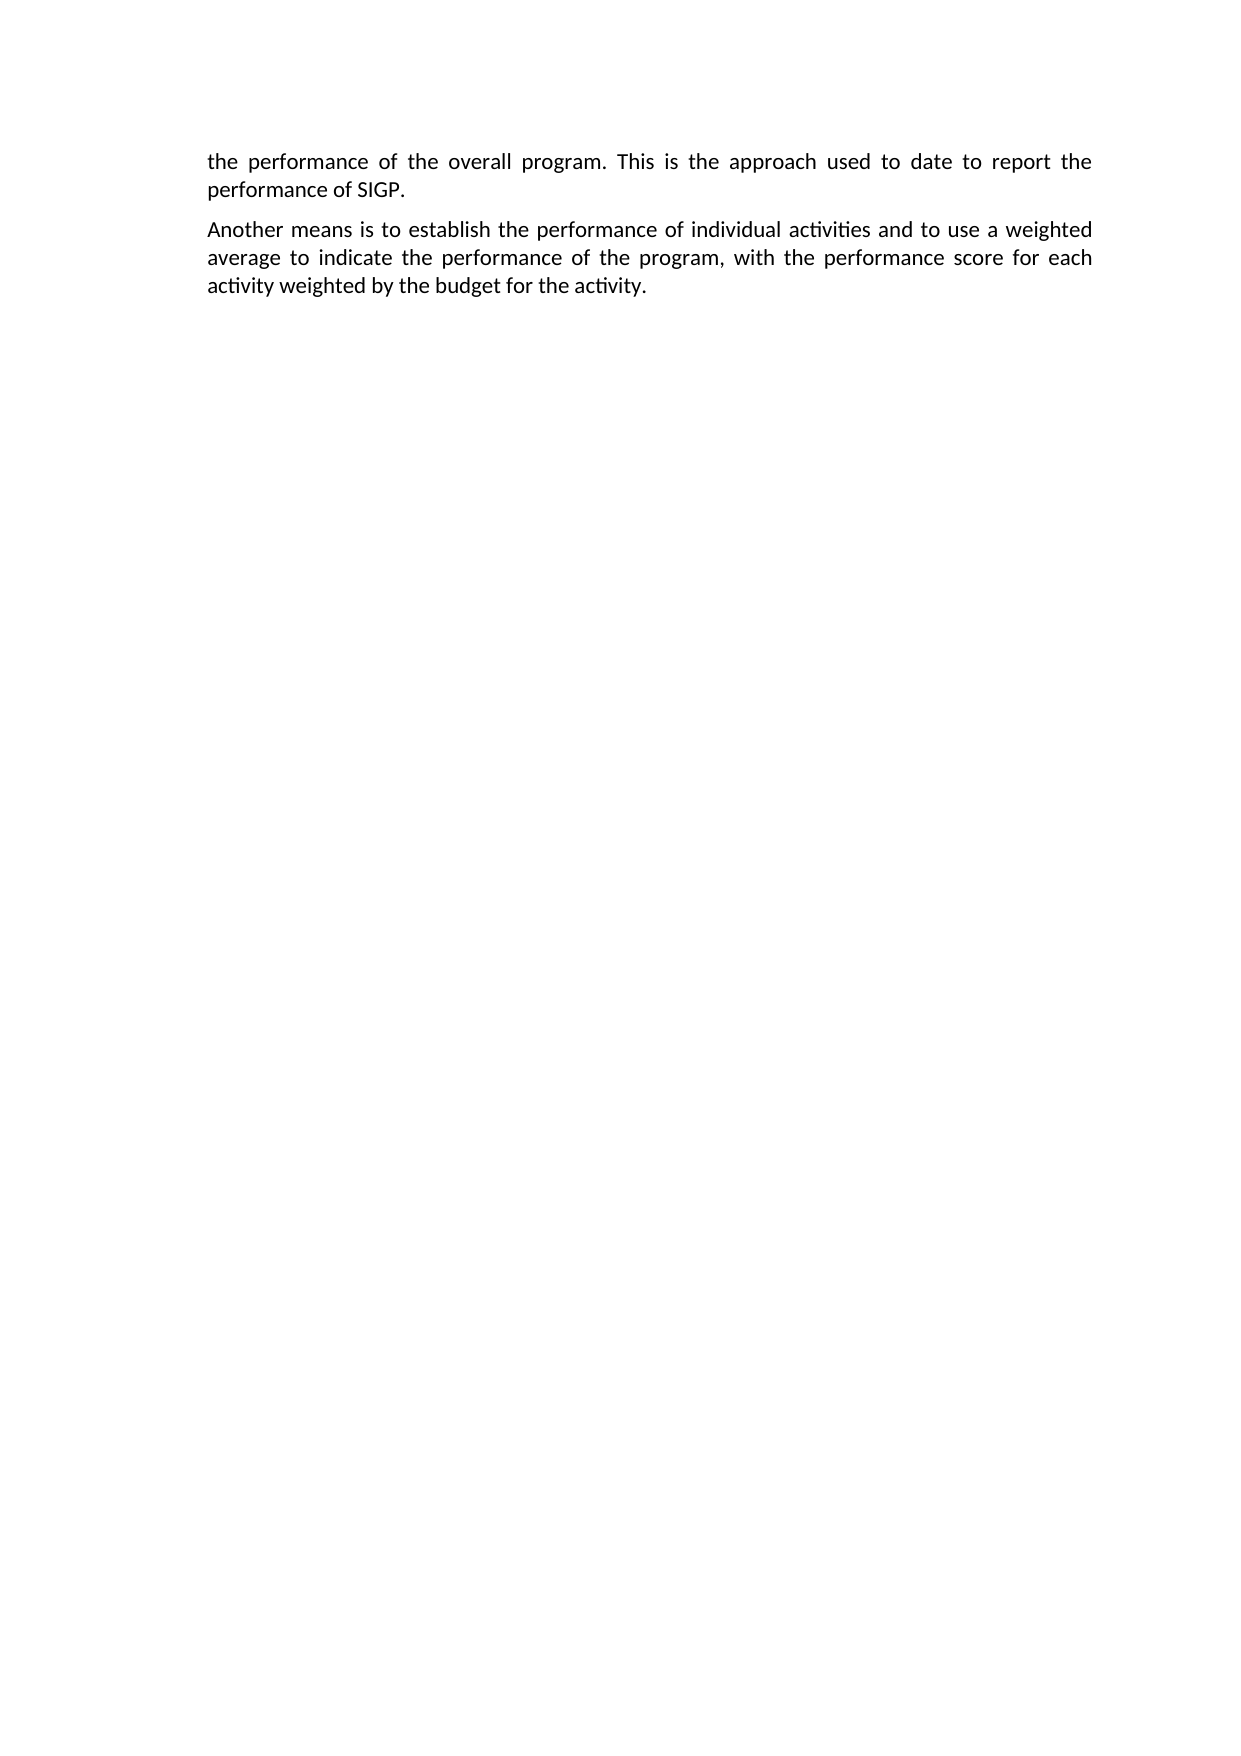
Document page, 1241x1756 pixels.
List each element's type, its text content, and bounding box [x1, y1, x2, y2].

text Another means is to establish the performance of individual activities and to use a weighted average to indicate the performance of the program, with the performance score for each activity weighted by the budget for the activity. [207, 215, 1094, 299]
text the performance of the overall program. This is the approach used to date to report the performance of SIGP. [207, 147, 1094, 203]
